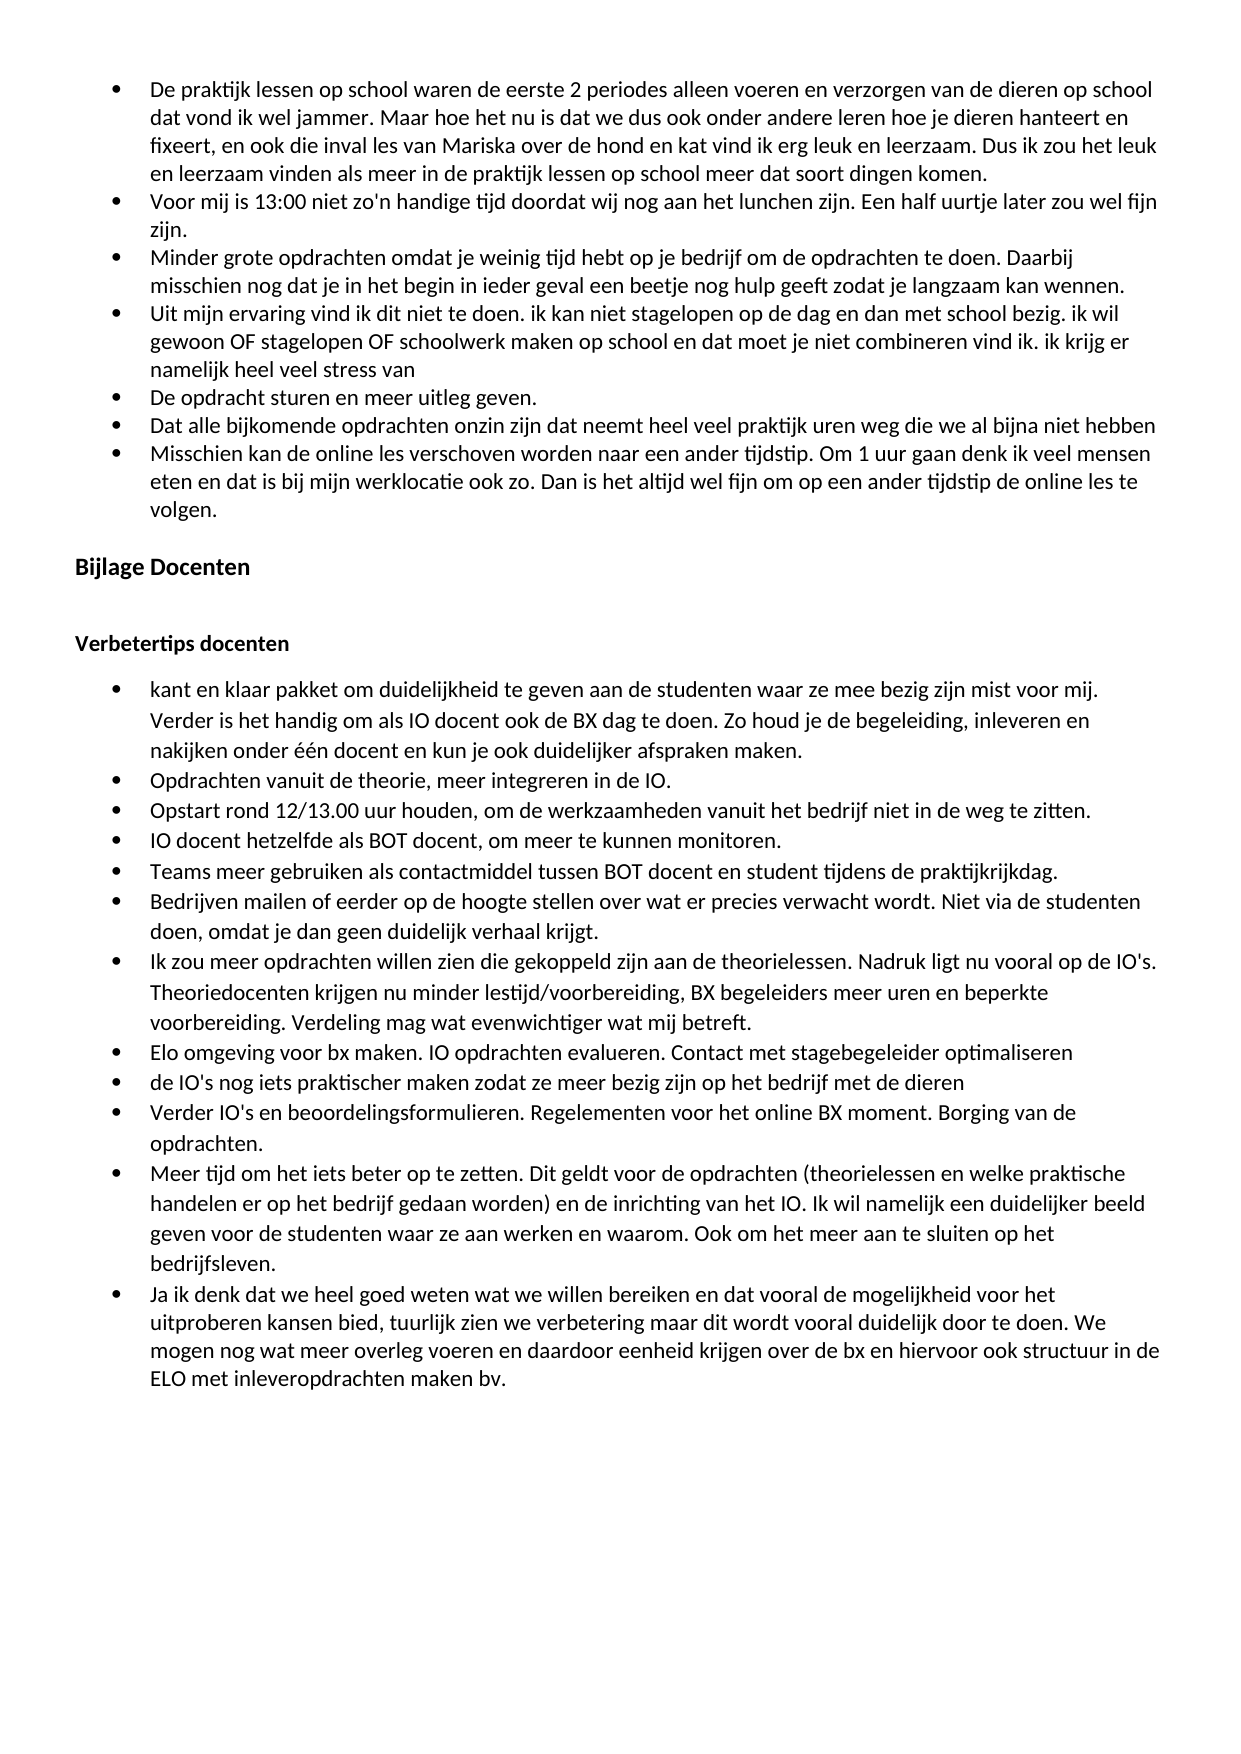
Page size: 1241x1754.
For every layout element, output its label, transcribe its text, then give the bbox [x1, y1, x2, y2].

list Teams meer gebruiken als contactmiddel tussen BOT docent en student tijdens de praktijkrijkdag. [112, 857, 1165, 885]
list Dat alle bijkomende opdrachten onzin zijn dat neemt heel veel praktijk uren weg die we al bijna niet hebben [112, 411, 1165, 439]
list Uit mijn ervaring vind ik dit niet te doen. ik kan niet stagelopen op de dag en dan met school bezig. ik wil gewoon OF stagelopen OF schoolwerk maken op school en dat moet je niet combineren vind ik. ik krijg er namelijk heel veel stress van [112, 299, 1165, 383]
list Bedrijven mailen of eerder op de hoogte stellen over wat er precies verwacht wordt. Niet via de studenten doen, omdat je dan geen duidelijk verhaal krijgt. [112, 887, 1165, 945]
list Ik zou meer opdrachten willen zien die gekoppeld zijn aan de theorielessen. Nadruk ligt nu vooral op de IO's. Theoriedocenten krijgen nu minder lestijd/voorbereiding, BX begeleiders meer uren en beperkte voorbereiding. Verdeling mag wat evenwichtiger wat mij betreft. [112, 947, 1165, 1036]
list Misschien kan de online les verschoven worden naar een ander tijdstip. Om 1 uur gaan denk ik veel mensen eten en dat is bij mijn werklocatie ook zo. Dan is het altijd wel fijn om op een ander tijdstip de online les te volgen. [112, 439, 1165, 551]
list Elo omgeving voor bx maken. IO opdrachten evalueren. Contact met stagebegeleider optimaliseren [112, 1038, 1165, 1066]
list Verder IO's en beoordelingsformulieren. Regelementen voor het online BX moment. Borging van de opdrachten. [112, 1098, 1165, 1157]
list De praktijk lessen op school waren de eerste 2 periodes alleen voeren en verzorgen van de dieren op school dat vond ik wel jammer. Maar hoe het nu is dat we dus ook onder andere leren hoe je dieren hanteert en fixeert, en ook die inval les van Mariska over de hond en kat vind ik erg leuk en leerzaam. Dus ik zou het leuk en leerzaam vinden als meer in de praktijk lessen op school meer dat soort dingen komen. [112, 75, 1165, 187]
list Voor mij is 13:00 niet zo'n handige tijd doordat wij nog aan het lunchen zijn. Een half uurtje later zou wel fijn zijn. [112, 187, 1165, 243]
list Meer tijd om het iets beter op te zetten. Dit geldt voor de opdrachten (theorielessen en welke praktische handelen er op het bedrijf gedaan worden) en de inrichting van het IO. Ik wil namelijk een duidelijker beeld geven voor de studenten waar ze aan werken en waarom. Ook om het meer aan te sluiten op het bedrijfsleven. [112, 1159, 1165, 1278]
list kant en klaar pakket om duidelijkheid te geven aan de studenten waar ze mee bezig zijn mist voor mij. Verder is het handig om als IO docent ook de BX dag te doen. Zo houd je de begeleiding, inleveren en nakijken onder één docent en kun je ook duidelijker afspraken maken. [112, 676, 1165, 764]
list Minder grote opdrachten omdat je weinig tijd hebt op je bedrijf om de opdrachten te doen. Daarbij misschien nog dat je in het begin in ieder geval een beetje nog hulp geeft zodat je langzaam kan wennen. [112, 243, 1165, 299]
text Bijlage Docenten [75, 551, 1165, 582]
text Verbetertips docenten [75, 629, 1165, 657]
list de IO's nog iets praktischer maken zodat ze meer bezig zijn op het bedrijf met de dieren [112, 1068, 1165, 1096]
list De opdracht sturen en meer uitleg geven. [112, 383, 1165, 411]
list Ja ik denk dat we heel goed weten wat we willen bereiken en dat vooral de mogelijkheid voor het uitproberen kansen bied, tuurlijk zien we verbetering maar dit wordt vooral duidelijk door te doen. We mogen nog wat meer overleg voeren en daardoor eenheid krijgen over de bx en hiervoor ook structuur in de ELO met inleveropdrachten maken bv. [112, 1280, 1165, 1392]
list IO docent hetzelfde als BOT docent, om meer te kunnen monitoren. [112, 827, 1165, 855]
list Opdrachten vanuit de theorie, meer integreren in de IO. [112, 766, 1165, 794]
list Opstart rond 12/13.00 uur houden, om de werkzaamheden vanuit het bedrijf niet in de weg te zitten. [112, 796, 1165, 824]
